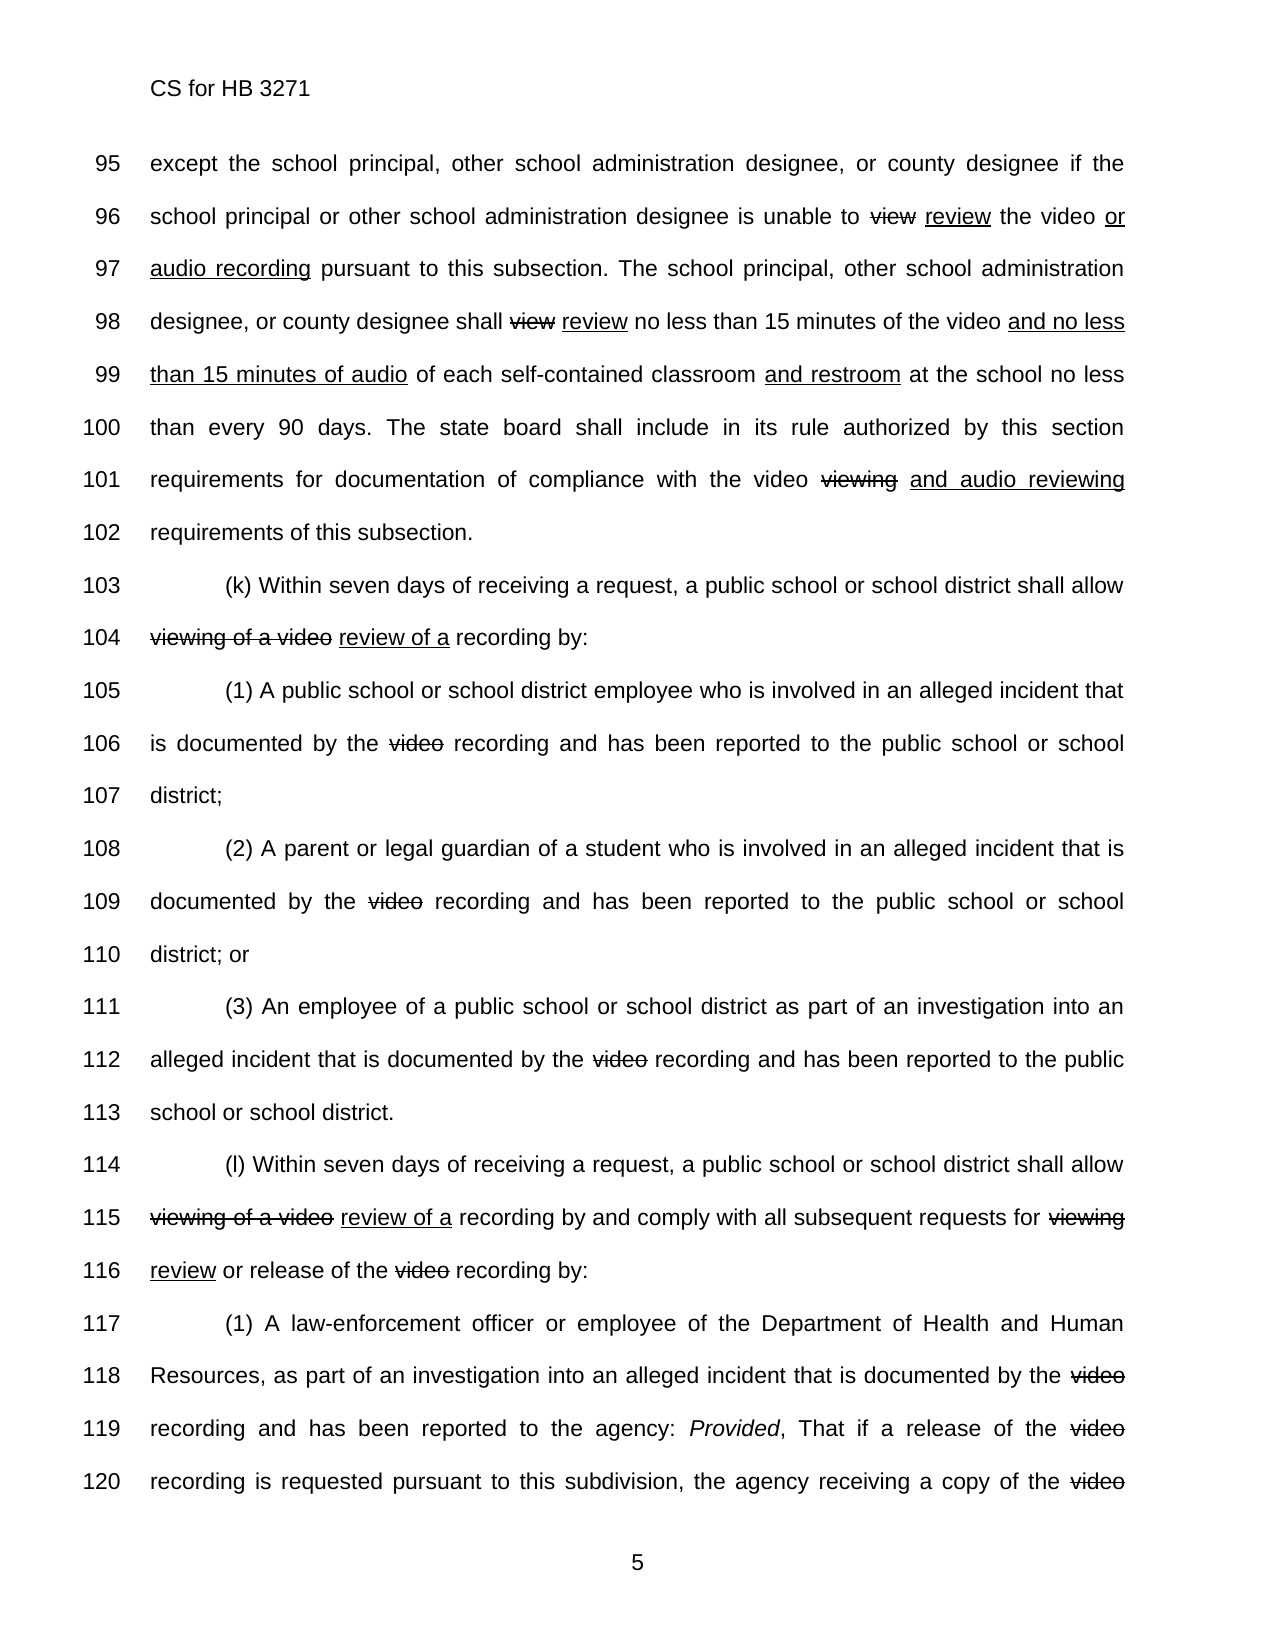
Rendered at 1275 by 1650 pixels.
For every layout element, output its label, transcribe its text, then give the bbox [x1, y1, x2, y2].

text (2) A parent or legal guardian of a student who is involved in an alleged incident that is documented by the video recording and has been reported to the public school or school district; or [150, 835, 1125, 967]
text (k) Within seven days of receiving a request, a public school or school district shall allow viewing of a video review of a recording by: [150, 572, 1125, 651]
text (3) An employee of a public school or school district as part of an investigation into an alleged incident that is documented by the video recording and has been reported to the public school or school district. [150, 993, 1125, 1125]
text (l) Within seven days of receiving a request, a public school or school district shall allow viewing of a video review of a recording by and comply with all subsequent requests for viewing review or release of the video recording by: [150, 1151, 1125, 1283]
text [150, 150, 1125, 545]
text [150, 1309, 1125, 1494]
text (1) A public school or school district employee who is involved in an alleged incident that is documented by the video recording and has been reported to the public school or school district; [150, 677, 1125, 809]
